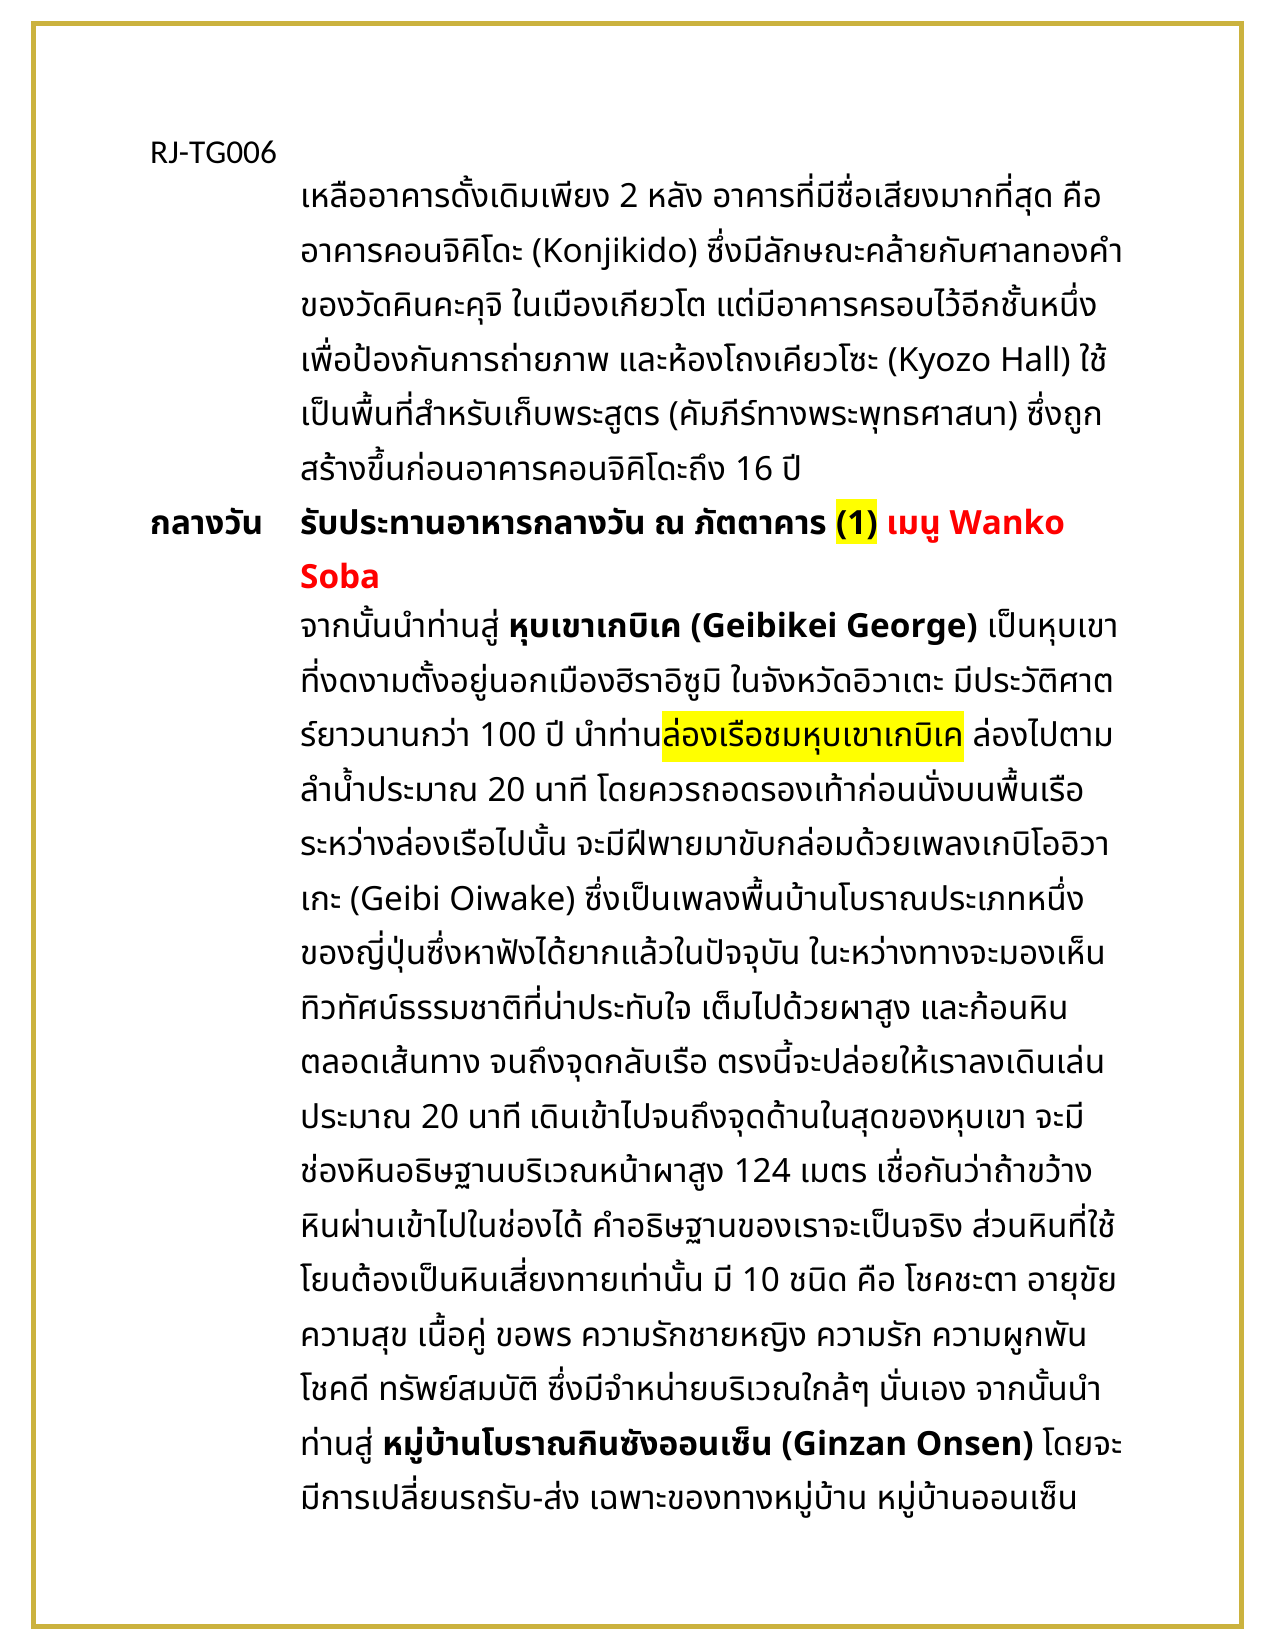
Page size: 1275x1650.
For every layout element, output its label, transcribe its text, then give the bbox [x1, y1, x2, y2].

text กลางวัน รับประทานอาหารกลางวัน ณ ภัตตาคาร (1) เมนู Wanko Soba [150, 499, 1125, 599]
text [150, 172, 1125, 495]
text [300, 602, 1125, 1524]
